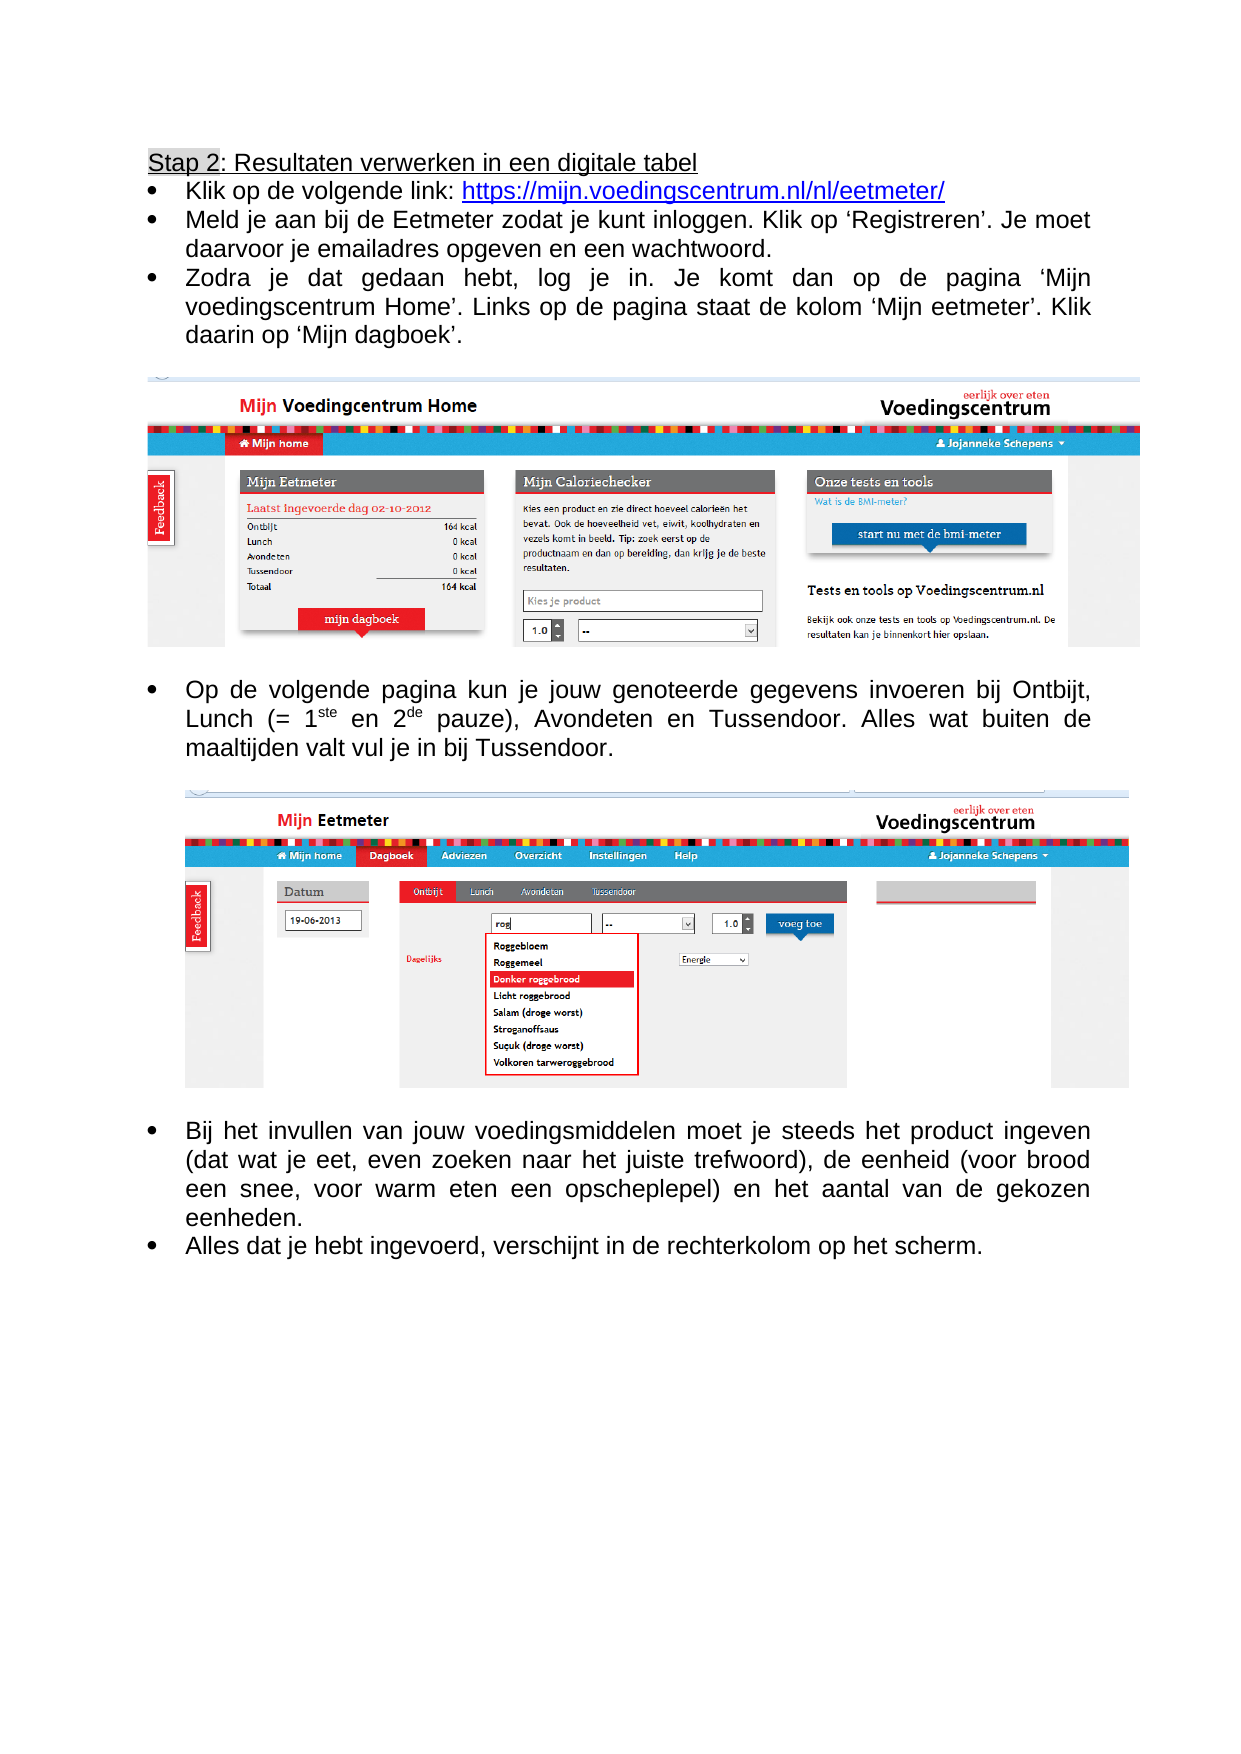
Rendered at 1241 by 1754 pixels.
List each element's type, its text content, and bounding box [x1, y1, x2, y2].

list Zodra je dat gedaan hebt, log je in. Je komt dan op de pagina ‘Mijn voedingscentrum Home’. Links op de pagina staat de kolom ‘Mijn eetmeter’. Klik daarin op ‘Mijn dagboek’. [148, 263, 1093, 349]
list Meld je aan bij de Eetmeter zodat je kunt inloggen. Klik op ‘Registreren’. Je moet daarvoor je emailadres opgeven en een wachtwoord. [148, 205, 1093, 263]
list Klik op de volgende link: https://mijn.voedingscentrum.nl/nl/eetmeter/ [148, 176, 1093, 205]
list Op de volgende pagina kun je jouw genoteerde gegevens invoeren bij Ontbijt, Lunch (= 1ste en 2de pauze), Avondeten en Tussendoor. Alles wat buiten de maaltijden valt vul je in bij Tussendoor. [148, 675, 1093, 762]
picture [185, 790, 1129, 1088]
picture [147, 377, 1140, 647]
text Stap 2: Resultaten verwerken in een digitale tabel [220, 148, 1093, 176]
list Bij het invullen van jouw voedingsmiddelen moet je steeds het product ingeven (dat wat je eet, even zoeken naar het juiste trefwoord), de eenheid (voor brood een snee, voor warm eten een opscheplepel) en het aantal van de gekozen eenheden. [148, 1116, 1093, 1231]
list Alles dat je hebt ingevoerd, verschijnt in de rechterkolom op het scherm. [148, 1231, 1093, 1260]
